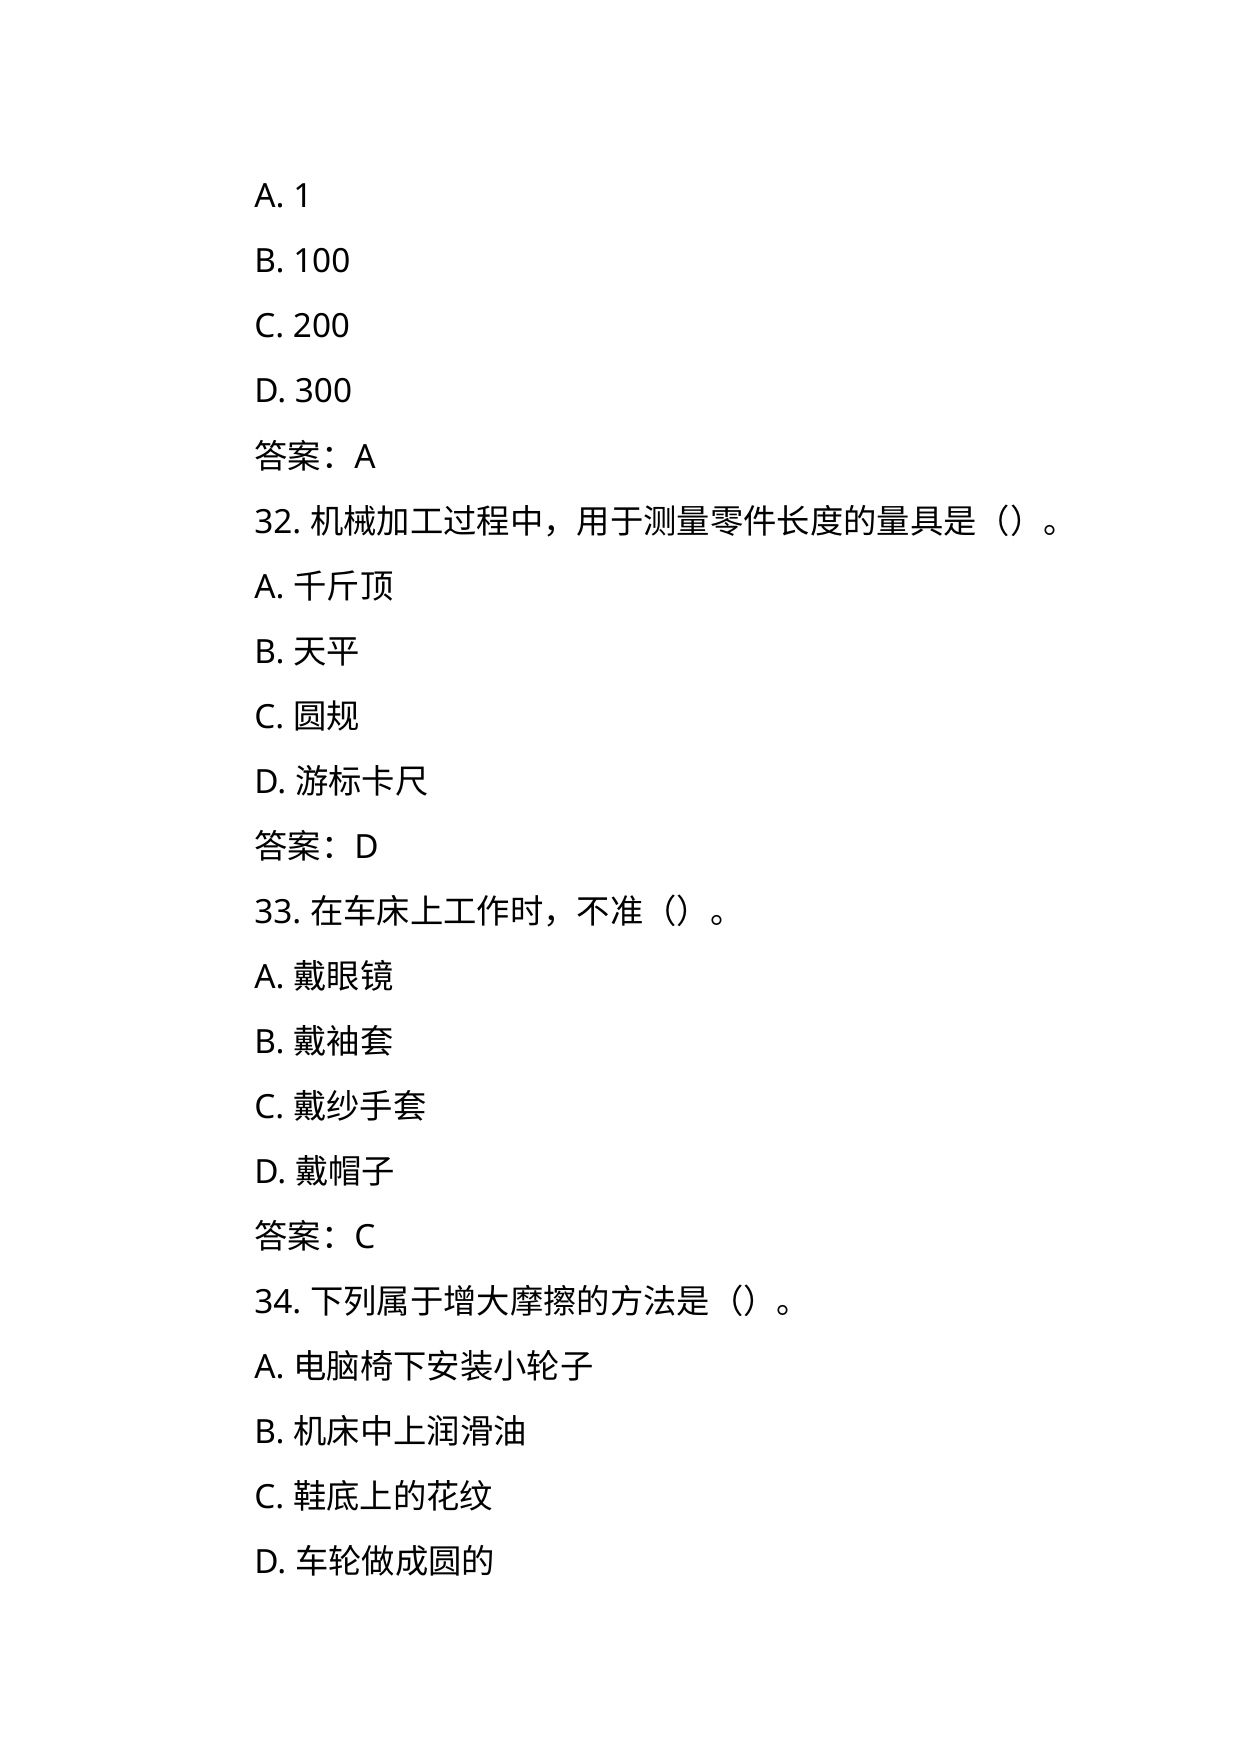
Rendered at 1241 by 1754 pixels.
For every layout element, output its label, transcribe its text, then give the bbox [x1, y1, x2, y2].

text B. 机床中上润滑油 [187, 1397, 1053, 1462]
text C. 戴纱手套 [187, 1072, 1053, 1137]
text 32. 机械加工过程中，用于测量零件长度的量具是（）。 [187, 487, 1053, 552]
text B. 天平 [187, 617, 1053, 682]
text A. 戴眼镜 [187, 942, 1053, 1007]
text 33. 在车床上工作时，不准（）。 [187, 877, 1053, 942]
text B. 戴袖套 [187, 1007, 1053, 1072]
text D. 300 [187, 357, 1053, 422]
text D. 车轮做成圆的 [187, 1527, 1053, 1592]
text C. 圆规 [187, 682, 1053, 747]
text C. 200 [187, 292, 1053, 357]
text B. 100 [187, 227, 1053, 292]
text 34. 下列属于增大摩擦的方法是（）。 [187, 1267, 1053, 1332]
text C. 鞋底上的花纹 [187, 1462, 1053, 1527]
text A. 电脑椅下安装小轮子 [187, 1332, 1053, 1397]
text 答案：A [187, 422, 1053, 487]
text 答案：D [187, 812, 1053, 877]
text A. 千斤顶 [187, 552, 1053, 617]
text D. 戴帽子 [187, 1137, 1053, 1202]
text D. 游标卡尺 [187, 747, 1053, 812]
text 答案：C [187, 1202, 1053, 1267]
text A. 1 [187, 162, 1053, 227]
